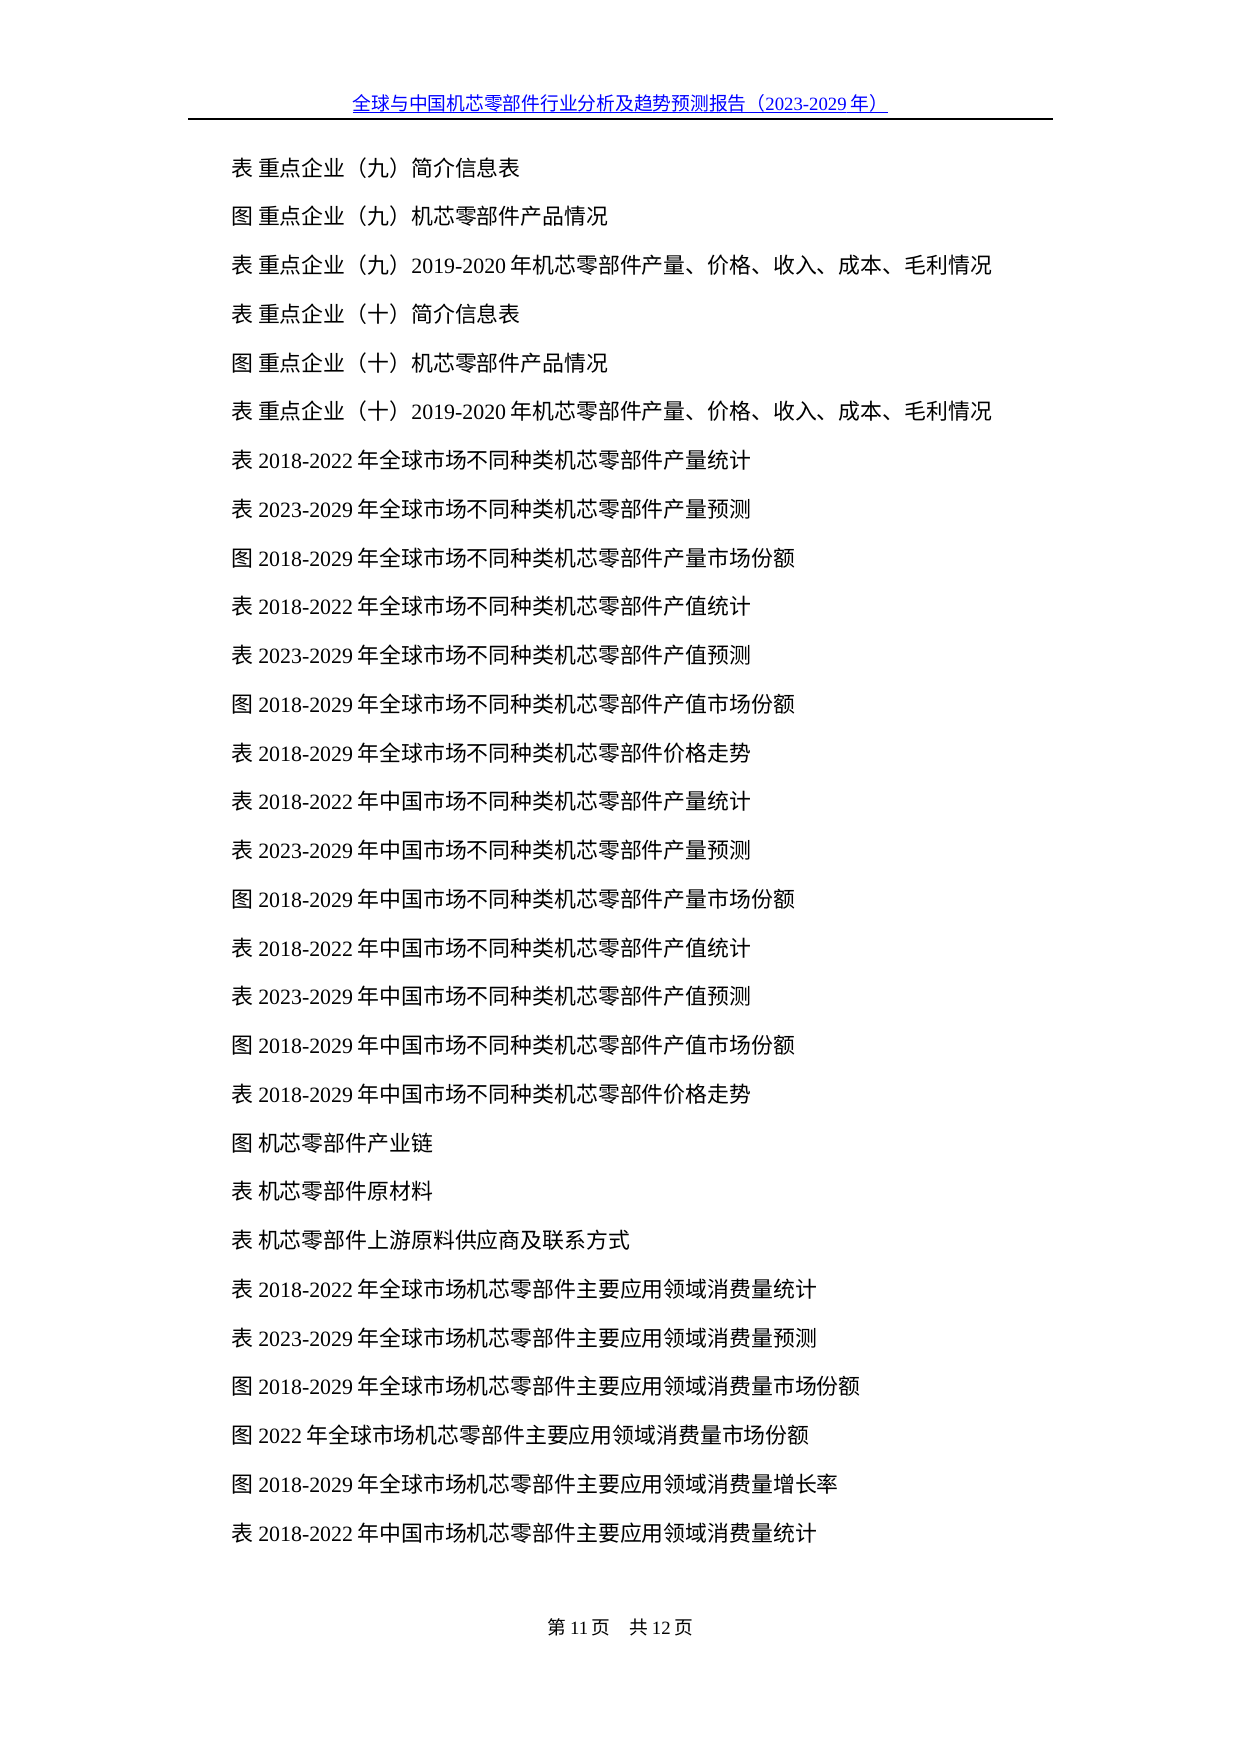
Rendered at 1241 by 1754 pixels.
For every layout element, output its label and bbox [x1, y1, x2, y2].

text [187, 150, 1053, 1548]
